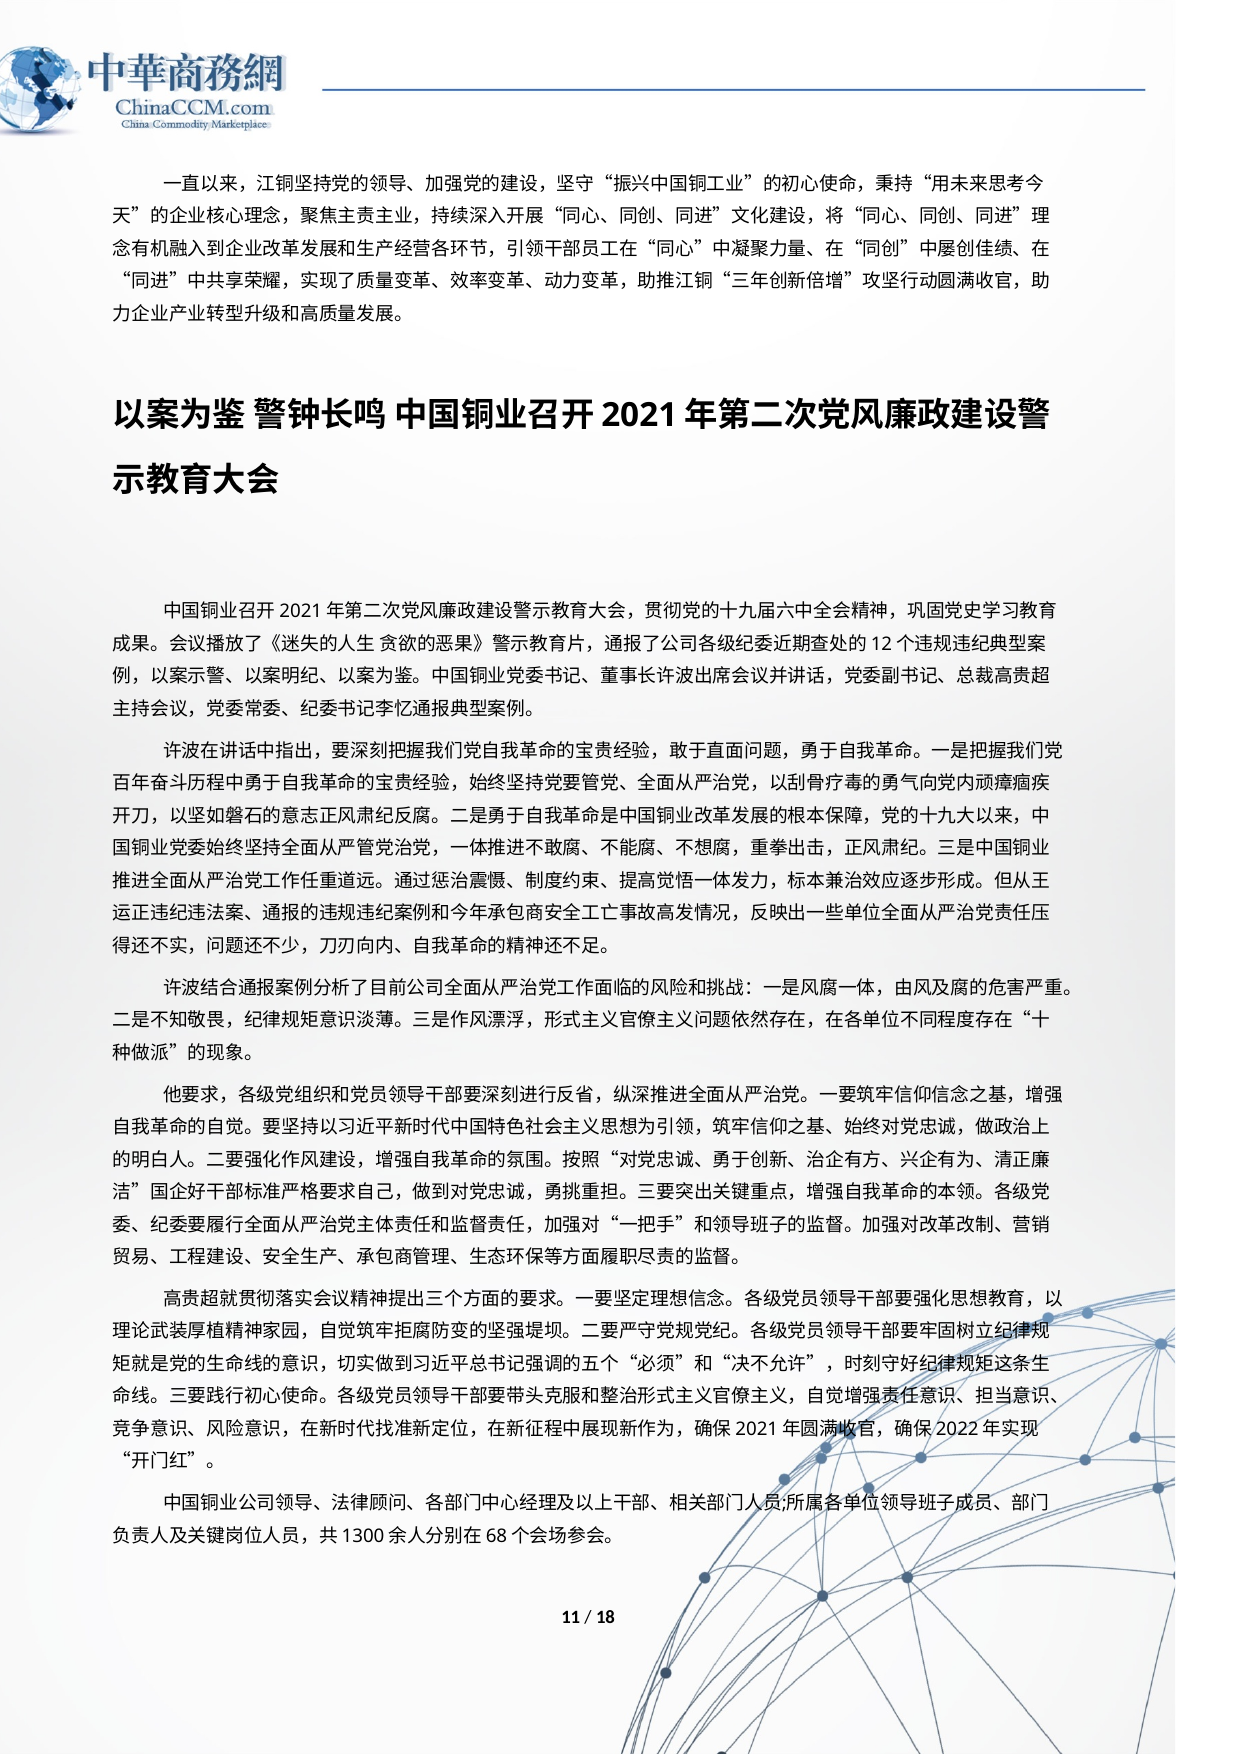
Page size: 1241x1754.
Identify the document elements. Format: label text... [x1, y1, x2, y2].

picture [0, 0, 1176, 1754]
text 一直以来，江铜坚持党的领导、加强党的建设，坚守“振兴中国铜工业”的初心使命，秉持“用未来思考今天”的企业核心理念，聚焦主责主业，持续深入开展“同心、同创、同进”文化建设，将“同心、同创、同进”理念有机融入到企业改革发展和生产经营各环节，引领干部员工在“同心”中凝聚力量、在“同创”中屡创佳绩、在“同进”中共享荣耀，实现了质量变革、效率变革、动力变革，助推江铜“三年创新倍增”攻坚行动圆满收官，助力企业产业转型升级和高质量发展。 [113, 166, 1063, 328]
text 他要求，各级党组织和党员领导干部要深刻进行反省，纵深推进全面从严治党。一要筑牢信仰信念之基，增强自我革命的自觉。要坚持以习近平新时代中国特色社会主义思想为引领，筑牢信仰之基、始终对党忠诚，做政治上的明白人。二要强化作风建设，增强自我革命的氛围。按照“对党忠诚、勇于创新、治企有方、兴企有为、清正廉洁”国企好干部标准严格要求自己，做到对党忠诚，勇挑重担。三要突出关键重点，增强自我革命的本领。各级党委、纪委要履行全面从严治党主体责任和监督责任，加强对“一把手”和领导班子的监督。加强对改革改制、营销贸易、工程建设、安全生产、承包商管理、生态环保等方面履职尽责的监督。 [113, 1077, 1063, 1272]
text 许波结合通报案例分析了目前公司全面从严治党工作面临的风险和挑战：一是风腐一体，由风及腐的危害严重。二是不知敬畏，纪律规矩意识淡薄。三是作风漂浮，形式主义官僚主义问题依然存在，在各单位不同程度存在“十种做派”的现象。 [113, 970, 1063, 1067]
text 高贵超就贯彻落实会议精神提出三个方面的要求。一要坚定理想信念。各级党员领导干部要强化思想教育，以理论武装厚植精神家园，自觉筑牢拒腐防变的坚强堤坝。二要严守党规党纪。各级党员领导干部要牢固树立纪律规矩就是党的生命线的意识，切实做到习近平总书记强调的五个“必须”和“决不允许”，时刻守好纪律规矩这条生命线。三要践行初心使命。各级党员领导干部要带头克服和整治形式主义官僚主义，自觉增强责任意识、担当意识、竞争意识、风险意识，在新时代找准新定位，在新征程中展现新作为，确保2021年圆满收官，确保2022年实现“开门红”。 [113, 1281, 1063, 1476]
text 中国铜业公司领导、法律顾问、各部门中心经理及以上干部、相关部门人员;所属各单位领导班子成员、部门负责人及关键岗位人员，共1300余人分别在68个会场参会。 [113, 1485, 1063, 1550]
text 以案为鉴 警钟长鸣 中国铜业召开2021年第二次党风廉政建设警示教育大会 [113, 380, 1063, 510]
text 中国铜业召开2021年第二次党风廉政建设警示教育大会，贯彻党的十九届六中全会精神，巩固党史学习教育成果。会议播放了《迷失的人生 贪欲的恶果》警示教育片，通报了公司各级纪委近期查处的12个违规违纪典型案例，以案示警、以案明纪、以案为鉴。中国铜业党委书记、董事长许波出席会议并讲话，党委副书记、总裁高贵超主持会议，党委常委、纪委书记李忆通报典型案例。 [113, 593, 1063, 723]
text 许波在讲话中指出，要深刻把握我们党自我革命的宝贵经验，敢于直面问题，勇于自我革命。一是把握我们党百年奋斗历程中勇于自我革命的宝贵经验，始终坚持党要管党、全面从严治党，以刮骨疗毒的勇气向党内顽瘴痼疾开刀，以坚如磐石的意志正风肃纪反腐。二是勇于自我革命是中国铜业改革发展的根本保障，党的十九大以来，中国铜业党委始终坚持全面从严管党治党，一体推进不敢腐、不能腐、不想腐，重拳出击，正风肃纪。三是中国铜业推进全面从严治党工作任重道远。通过惩治震慑、制度约束、提高觉悟一体发力，标本兼治效应逐步形成。但从王运正违纪违法案、通报的违规违纪案例和今年承包商安全工亡事故高发情况，反映出一些单位全面从严治党责任压得还不实，问题还不少，刀刃向内、自我革命的精神还不足。 [113, 733, 1063, 960]
